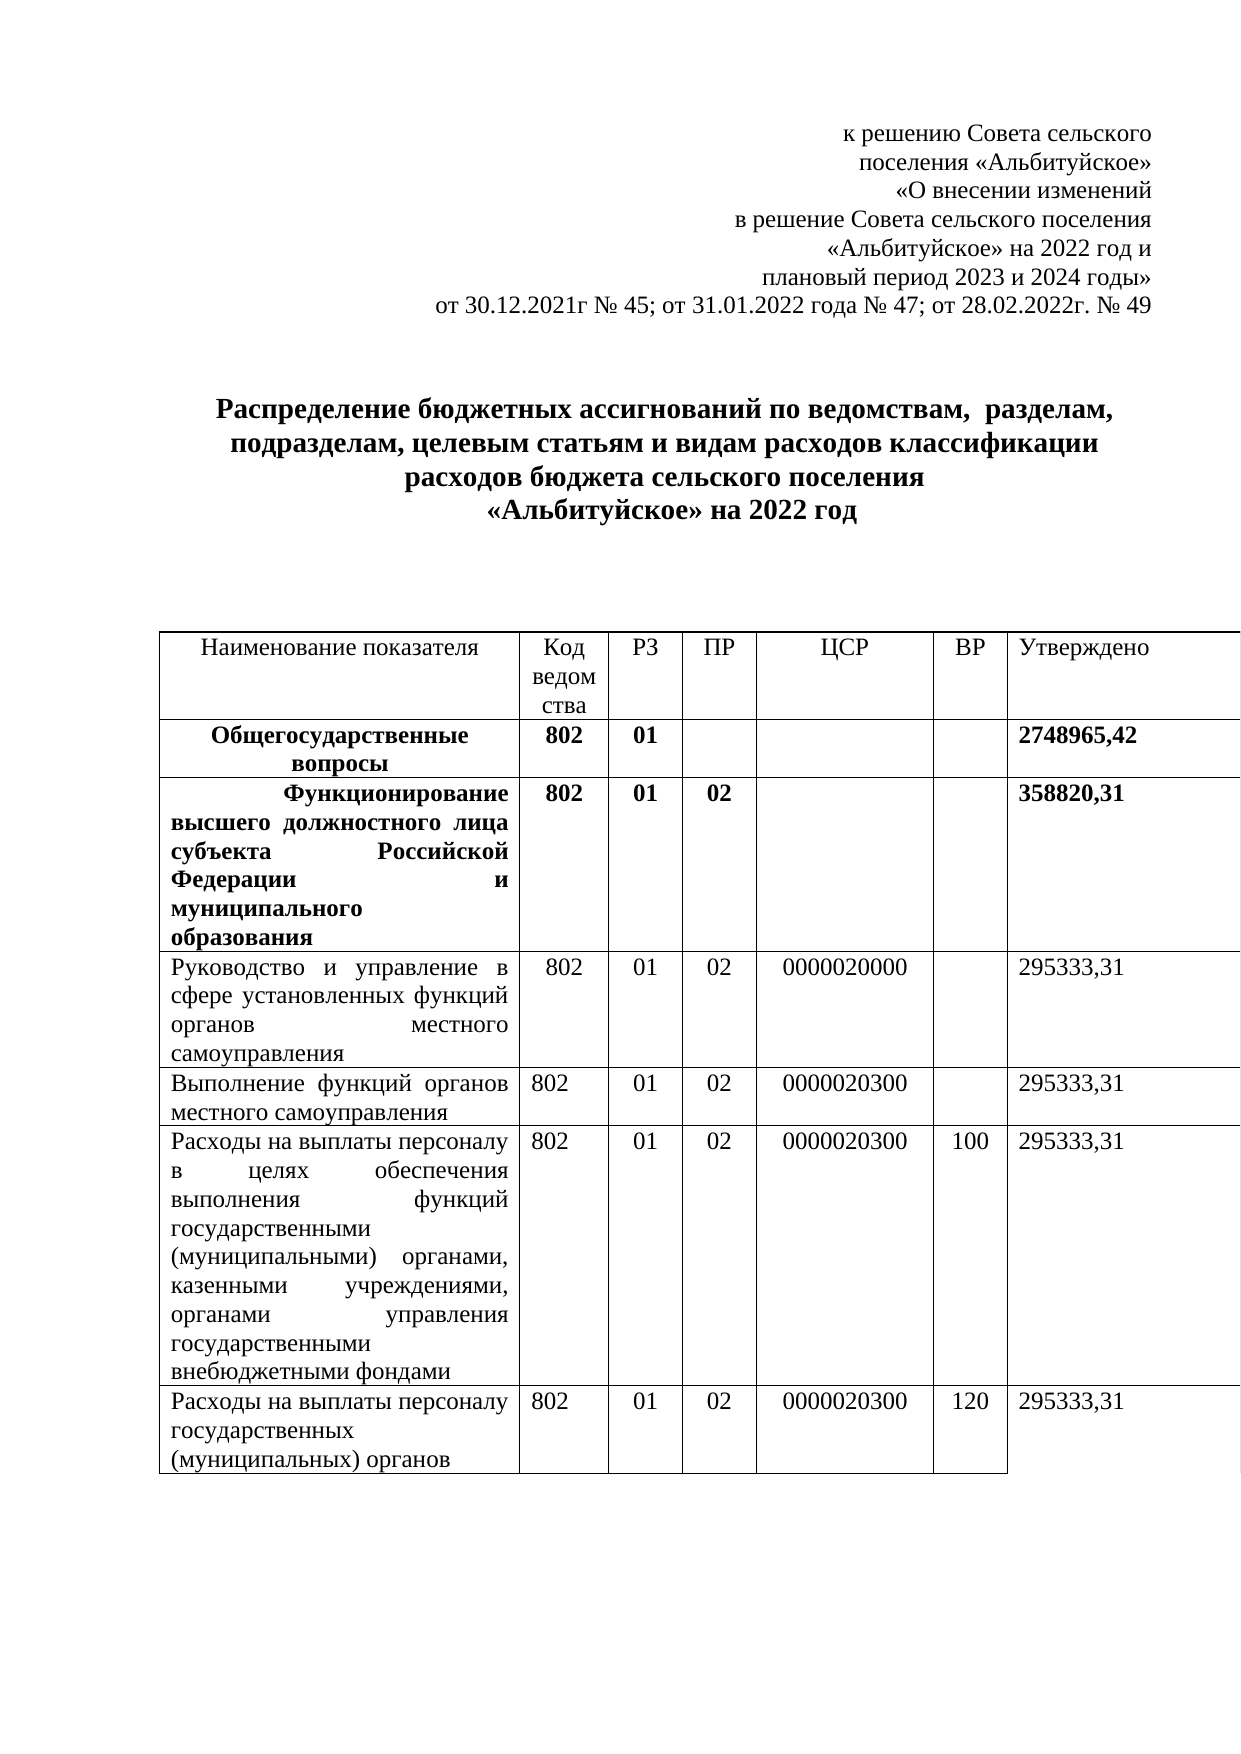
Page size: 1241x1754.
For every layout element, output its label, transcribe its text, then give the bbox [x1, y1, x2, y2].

text Распределение бюджетных ассигнований по ведомствам, разделам, подразделам, целевым статьям и видам расходов классификации расходов бюджета сельского поселения [177, 392, 1152, 492]
text в решение Совета сельского поселения [177, 204, 1152, 233]
table_cell [934, 720, 1007, 777]
table_cell 0000020300 [757, 1068, 933, 1125]
table_cell [757, 720, 933, 777]
table_header ВР [934, 633, 1007, 719]
table_cell 01 [609, 720, 682, 777]
table_cell 802 [520, 1068, 608, 1125]
table_cell Общегосударственные вопросы [160, 720, 519, 777]
text «О внесении изменений [177, 176, 1152, 204]
table_cell 295333,31 [1008, 952, 1240, 1067]
table_header Код ведомства [520, 633, 608, 719]
table_cell 2748965,42 [1008, 720, 1240, 777]
text от 30.12.2021г № 45; от 31.01.2022 года № 47; от 28.02.2022г. № 49 [177, 291, 1152, 319]
table_cell 02 [683, 952, 756, 1067]
table_cell [934, 1068, 1007, 1125]
table_cell 02 [683, 778, 756, 951]
table_cell Руководство и управление в сфере установленных функций органов местного самоуправления [160, 952, 519, 1067]
table_cell [934, 778, 1007, 951]
table_cell 01 [609, 1386, 682, 1472]
table_cell 120 [934, 1386, 1007, 1472]
table_header Наименование показателя [160, 633, 519, 719]
table_cell 358820,31 [1008, 778, 1240, 951]
table_cell Выполнение функций органов местного самоуправления [160, 1068, 519, 1125]
text «Альбитуйское» на 2022 год и [177, 233, 1152, 262]
text «Альбитуйское» на 2022 год [177, 492, 1152, 526]
table_cell 802 [520, 1126, 608, 1385]
table_cell 295333,31 [1008, 1068, 1240, 1125]
table_cell 02 [683, 1126, 756, 1385]
table_header Утверждено [1008, 633, 1240, 719]
table_cell 0000020300 [757, 1126, 933, 1385]
table_cell 802 [520, 720, 608, 777]
table_cell 0000020300 [757, 1386, 933, 1472]
table_cell 0000020000 [757, 952, 933, 1067]
table_cell 01 [609, 1068, 682, 1125]
table_cell 01 [609, 778, 682, 951]
table_cell 802 [520, 952, 608, 1067]
table_cell [934, 952, 1007, 1067]
table_header РЗ [609, 633, 682, 719]
table_cell Расходы на выплаты персоналу государственных (муниципальных) органов [160, 1386, 519, 1472]
text к решению Совета сельского [177, 118, 1152, 147]
table_cell [757, 778, 933, 951]
table_cell 01 [609, 952, 682, 1067]
table_cell 802 [520, 1386, 608, 1472]
table_cell 100 [934, 1126, 1007, 1385]
table_cell 01 [609, 1126, 682, 1385]
table_cell 02 [683, 1386, 756, 1472]
text плановый период 2023 и 2024 годы» [177, 262, 1152, 291]
table_header ПР [683, 633, 756, 719]
text поселения «Альбитуйское» [177, 147, 1152, 176]
table_cell 02 [683, 1068, 756, 1125]
table_cell 802 [520, 778, 608, 951]
table_cell Функционирование высшего должностного лица субъекта Российской Федерации и муниципального образования [160, 778, 519, 951]
table_header ЦСР [757, 633, 933, 719]
table_cell [683, 720, 756, 777]
table_cell 295333,31 [1008, 1386, 1240, 1472]
table_cell 295333,31 [1008, 1126, 1240, 1385]
